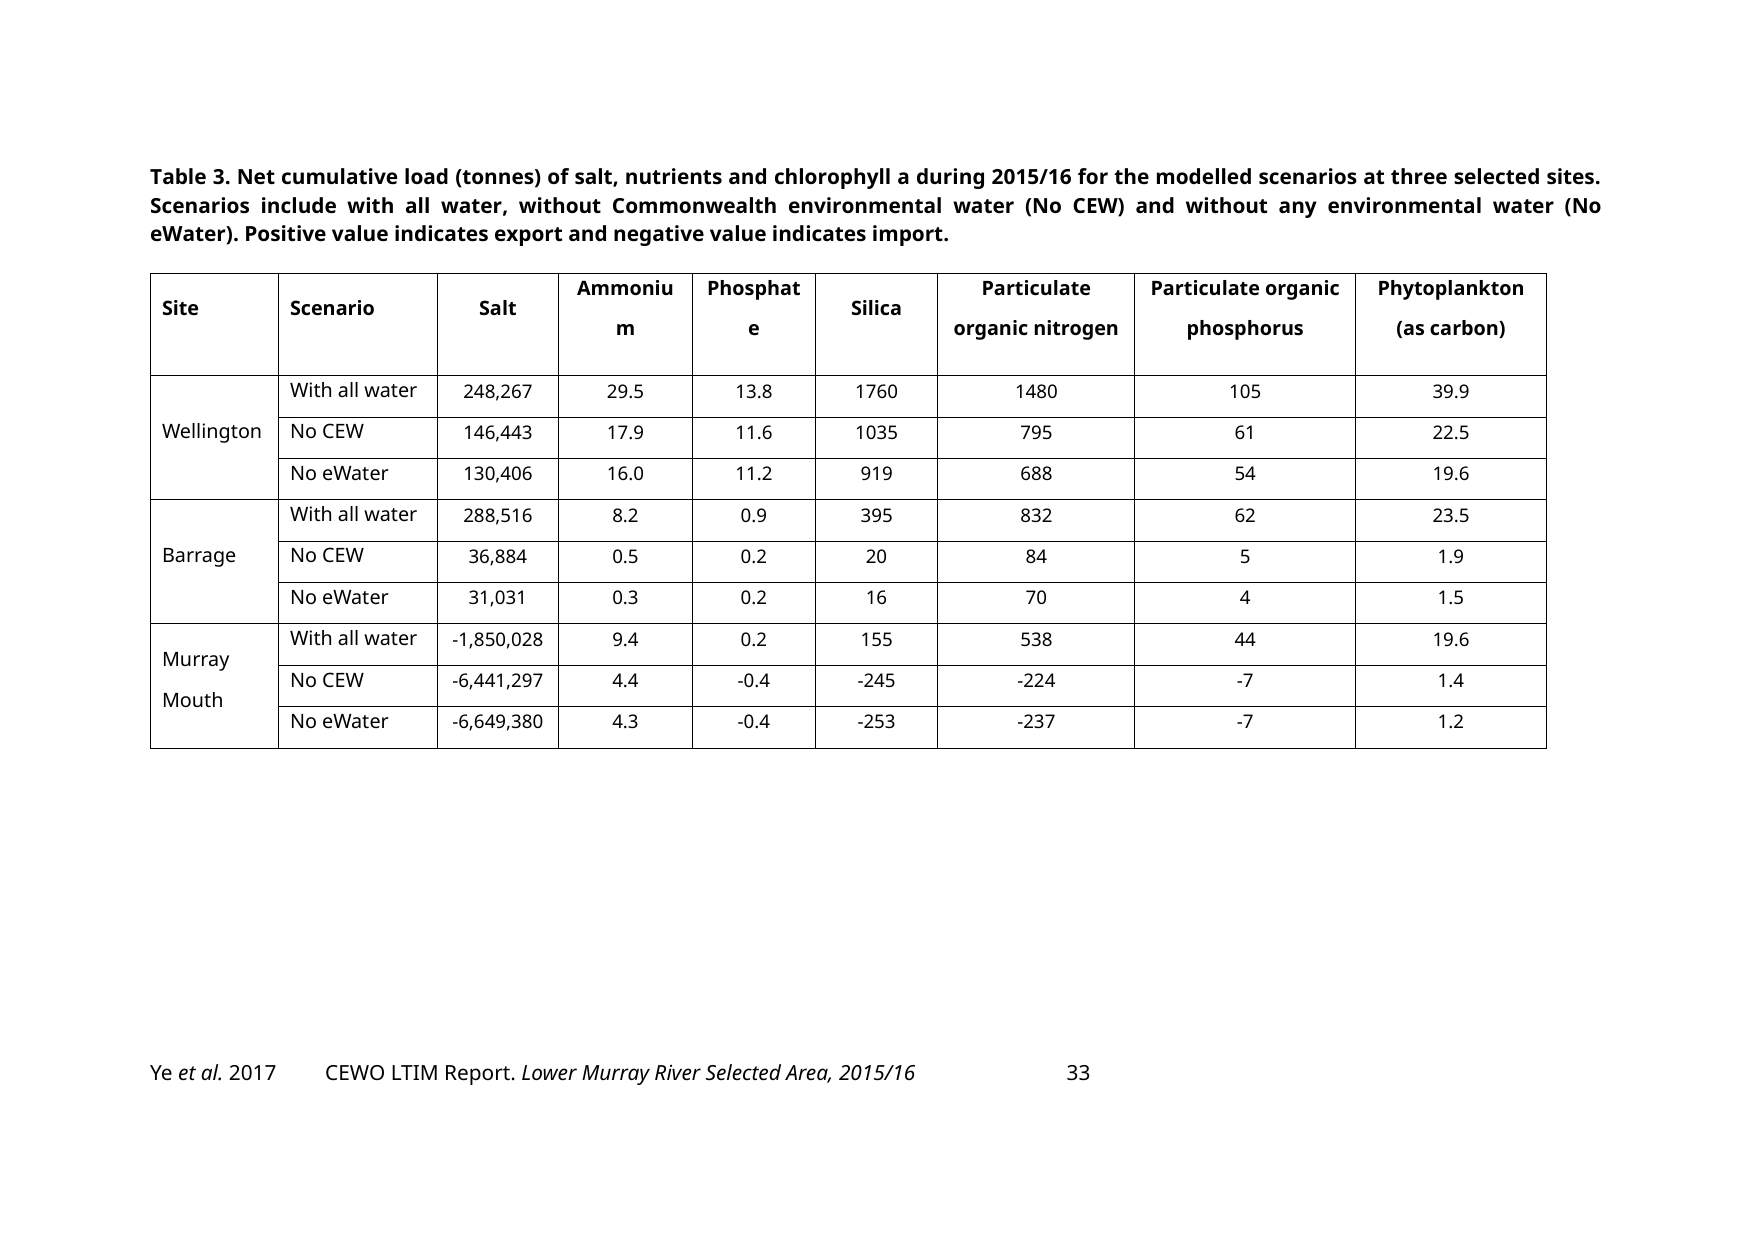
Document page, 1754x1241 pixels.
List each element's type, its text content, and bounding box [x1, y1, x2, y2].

table_cell No CEW [279, 542, 437, 582]
table_cell 29.5 [559, 376, 692, 417]
table_cell 1.2 [1356, 707, 1546, 747]
table_cell -245 [816, 666, 937, 706]
table_cell No eWater [279, 459, 437, 499]
table_cell 23.5 [1356, 500, 1546, 541]
table_cell -6,649,380 [438, 707, 558, 747]
table_cell 5 [1135, 542, 1355, 582]
table_cell 9.4 [559, 624, 692, 665]
table_cell 1.5 [1356, 583, 1546, 623]
table_cell 36,884 [438, 542, 558, 582]
table_cell With all water [279, 500, 437, 541]
table_header Silica [816, 274, 937, 375]
table_cell 4.3 [559, 707, 692, 747]
table_cell No eWater [279, 583, 437, 623]
table_cell 919 [816, 459, 937, 499]
table_cell 8.2 [559, 500, 692, 541]
table_cell 13.8 [693, 376, 815, 417]
table_cell With all water [279, 624, 437, 665]
table_cell -1,850,028 [438, 624, 558, 665]
table_cell -6,441,297 [438, 666, 558, 706]
table_cell 0.5 [559, 542, 692, 582]
table_cell 0.2 [693, 542, 815, 582]
table_cell 11.6 [693, 418, 815, 458]
table_cell With all water [279, 376, 437, 417]
table_header Particulate organic nitrogen [938, 274, 1134, 375]
table_cell 4 [1135, 583, 1355, 623]
table_cell -237 [938, 707, 1134, 747]
table_cell 146,443 [438, 418, 558, 458]
table_header Ammonium [559, 274, 692, 375]
table_cell -253 [816, 707, 937, 747]
table_cell Barrage [151, 500, 278, 623]
table_header Particulate organic phosphorus [1135, 274, 1355, 375]
table_cell 70 [938, 583, 1134, 623]
table_cell 1.9 [1356, 542, 1546, 582]
table_cell 0.2 [693, 583, 815, 623]
table_cell 0.2 [693, 624, 815, 665]
table_cell 31,031 [438, 583, 558, 623]
table_cell 538 [938, 624, 1134, 665]
table_cell No CEW [279, 418, 437, 458]
table_cell 0.3 [559, 583, 692, 623]
table_cell 1035 [816, 418, 937, 458]
table_cell 44 [1135, 624, 1355, 665]
table_cell -224 [938, 666, 1134, 706]
table_header Phytoplankton (as carbon) [1356, 274, 1546, 375]
table_cell 54 [1135, 459, 1355, 499]
table_cell 62 [1135, 500, 1355, 541]
table_cell 20 [816, 542, 937, 582]
table_cell 288,516 [438, 500, 558, 541]
table_cell 795 [938, 418, 1134, 458]
table_cell -7 [1135, 666, 1355, 706]
table_cell 395 [816, 500, 937, 541]
text Table 3. Net cumulative load (tonnes) of salt, nutrients and chlorophyll a during 2015/16 for the modelled scenarios at three selected sites. Scenarios include with all water, without Commonwealth environmental water (No CEW) and without any environmental water (No eWater). Positive value indicates export and negative value indicates import. [150, 162, 1604, 248]
table_cell 61 [1135, 418, 1355, 458]
table_cell 17.9 [559, 418, 692, 458]
table_cell 248,267 [438, 376, 558, 417]
table_cell No CEW [279, 666, 437, 706]
table_cell -7 [1135, 707, 1355, 747]
table_cell 19.6 [1356, 459, 1546, 499]
table_cell 22.5 [1356, 418, 1546, 458]
table_cell 16 [816, 583, 937, 623]
table_cell 105 [1135, 376, 1355, 417]
table_cell 0.9 [693, 500, 815, 541]
table_cell No eWater [279, 707, 437, 747]
table_cell 1760 [816, 376, 937, 417]
table_header Site [151, 274, 278, 375]
table_cell 688 [938, 459, 1134, 499]
table_cell -0.4 [693, 707, 815, 747]
table_cell -0.4 [693, 666, 815, 706]
table_cell 19.6 [1356, 624, 1546, 665]
table_cell 130,406 [438, 459, 558, 499]
table_cell 16.0 [559, 459, 692, 499]
table_header Phosphate [693, 274, 815, 375]
table_cell Murray Mouth [151, 624, 278, 747]
table_cell 1480 [938, 376, 1134, 417]
table_cell 39.9 [1356, 376, 1546, 417]
table_cell 84 [938, 542, 1134, 582]
table_cell 155 [816, 624, 937, 665]
table_cell 4.4 [559, 666, 692, 706]
table_header Salt [438, 274, 558, 375]
table_header Scenario [279, 274, 437, 375]
table_cell 832 [938, 500, 1134, 541]
table_cell 1.4 [1356, 666, 1546, 706]
table_cell Wellington [151, 376, 278, 499]
table_cell 11.2 [693, 459, 815, 499]
